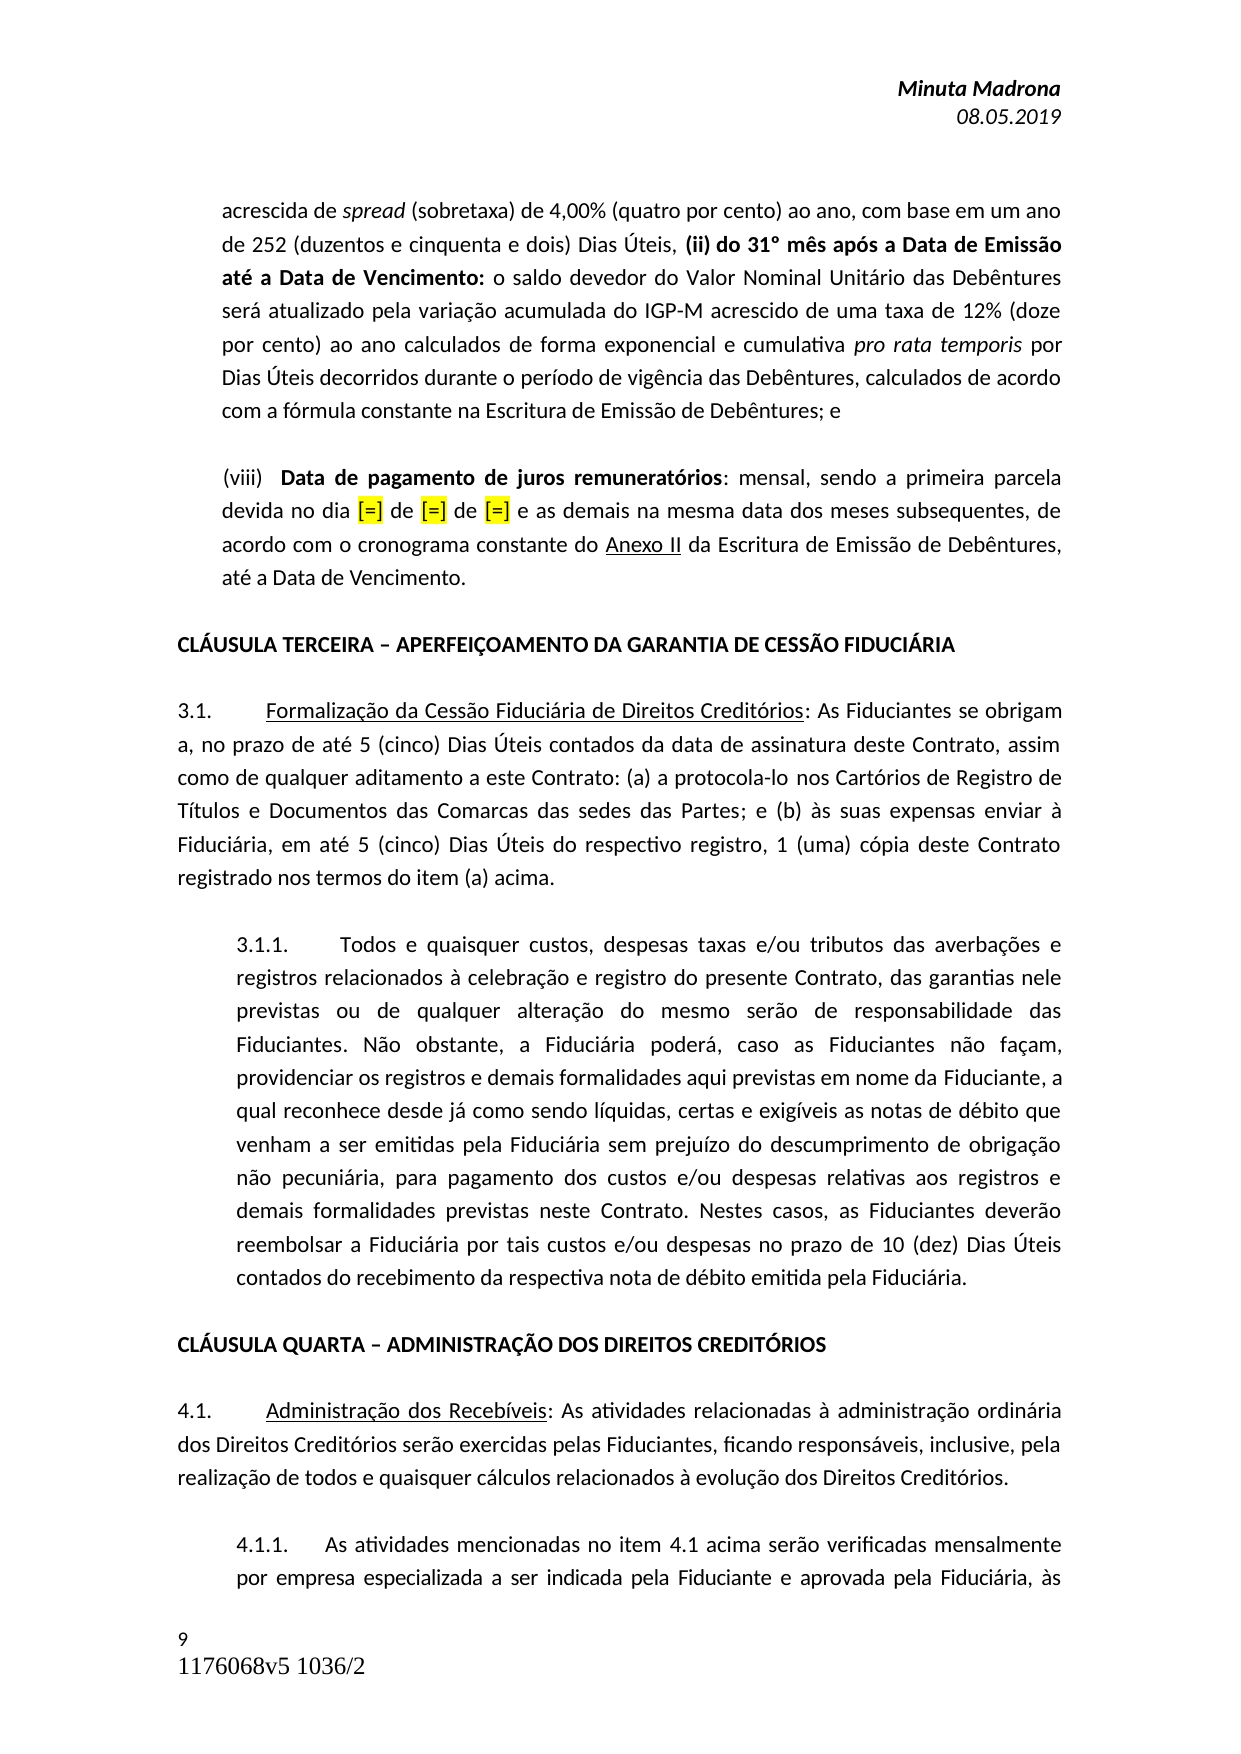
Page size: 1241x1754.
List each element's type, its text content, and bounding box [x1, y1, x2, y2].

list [236, 1525, 1062, 1592]
list CLÁUSULA TERCEIRA – APERFEIÇOAMENTO DA GARANTIA DE CESSÃO FIDUCIÁRIA [177, 625, 1063, 659]
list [222, 192, 1063, 425]
list Todos e quaisquer custos, despesas taxas e/ou tributos das averbações e registros relacionados à celebração e registro do presente Contrato, das garantias nele previstas ou de qualquer alteração do mesmo serão de responsabilidade das Fiduciantes. Não obstante, a Fiduciária poderá, caso as Fiduciantes não façam, providenciar os registros e demais formalidades aqui previstas em nome da Fiduciante, a qual reconhece desde já como sendo líquidas, certas e exigíveis as notas de débito que venham a ser emitidas pela Fiduciária sem prejuízo do descumprimento de obrigação não pecuniária, para pagamento dos custos e/ou despesas relativas aos registros e demais formalidades previstas neste Contrato. Nestes casos, as Fiduciantes deverão reembolsar a Fiduciária por tais custos e/ou despesas no prazo de 10 (dez) Dias Úteis contados do recebimento da respectiva nota de débito emitida pela Fiduciária. [236, 925, 1063, 1292]
list Data de pagamento de juros remuneratórios: mensal, sendo a primeira parcela devida no dia [=] de [=] de [=] e as demais na mesma data dos meses subsequentes, de acordo com o cronograma constante do Anexo II da Escritura de Emissão de Debêntures, até a Data de Vencimento. [222, 459, 1063, 592]
list CLÁUSULA QUARTA – ADMINISTRAÇÃO DOS DIREITOS CREDITÓRIOS [177, 1325, 1063, 1359]
list Formalização da Cessão Fiduciária de Direitos Creditórios: As Fiduciantes se obrigam a, no prazo de até 5 (cinco) Dias Úteis contados da data de assinatura deste Contrato, assim como de qualquer aditamento a este Contrato: (a) a protocola-lo nos Cartórios de Registro de Títulos e Documentos das Comarcas das sedes das Partes; e (b) às suas expensas enviar à Fiduciária, em até 5 (cinco) Dias Úteis do respectivo registro, 1 (uma) cópia deste Contrato registrado nos termos do item (a) acima. [177, 692, 1063, 892]
list Administração dos Recebíveis: As atividades relacionadas à administração ordinária dos Direitos Creditórios serão exercidas pelas Fiduciantes, ficando responsáveis, inclusive, pela realização de todos e quaisquer cálculos relacionados à evolução dos Direitos Creditórios. [177, 1392, 1062, 1492]
